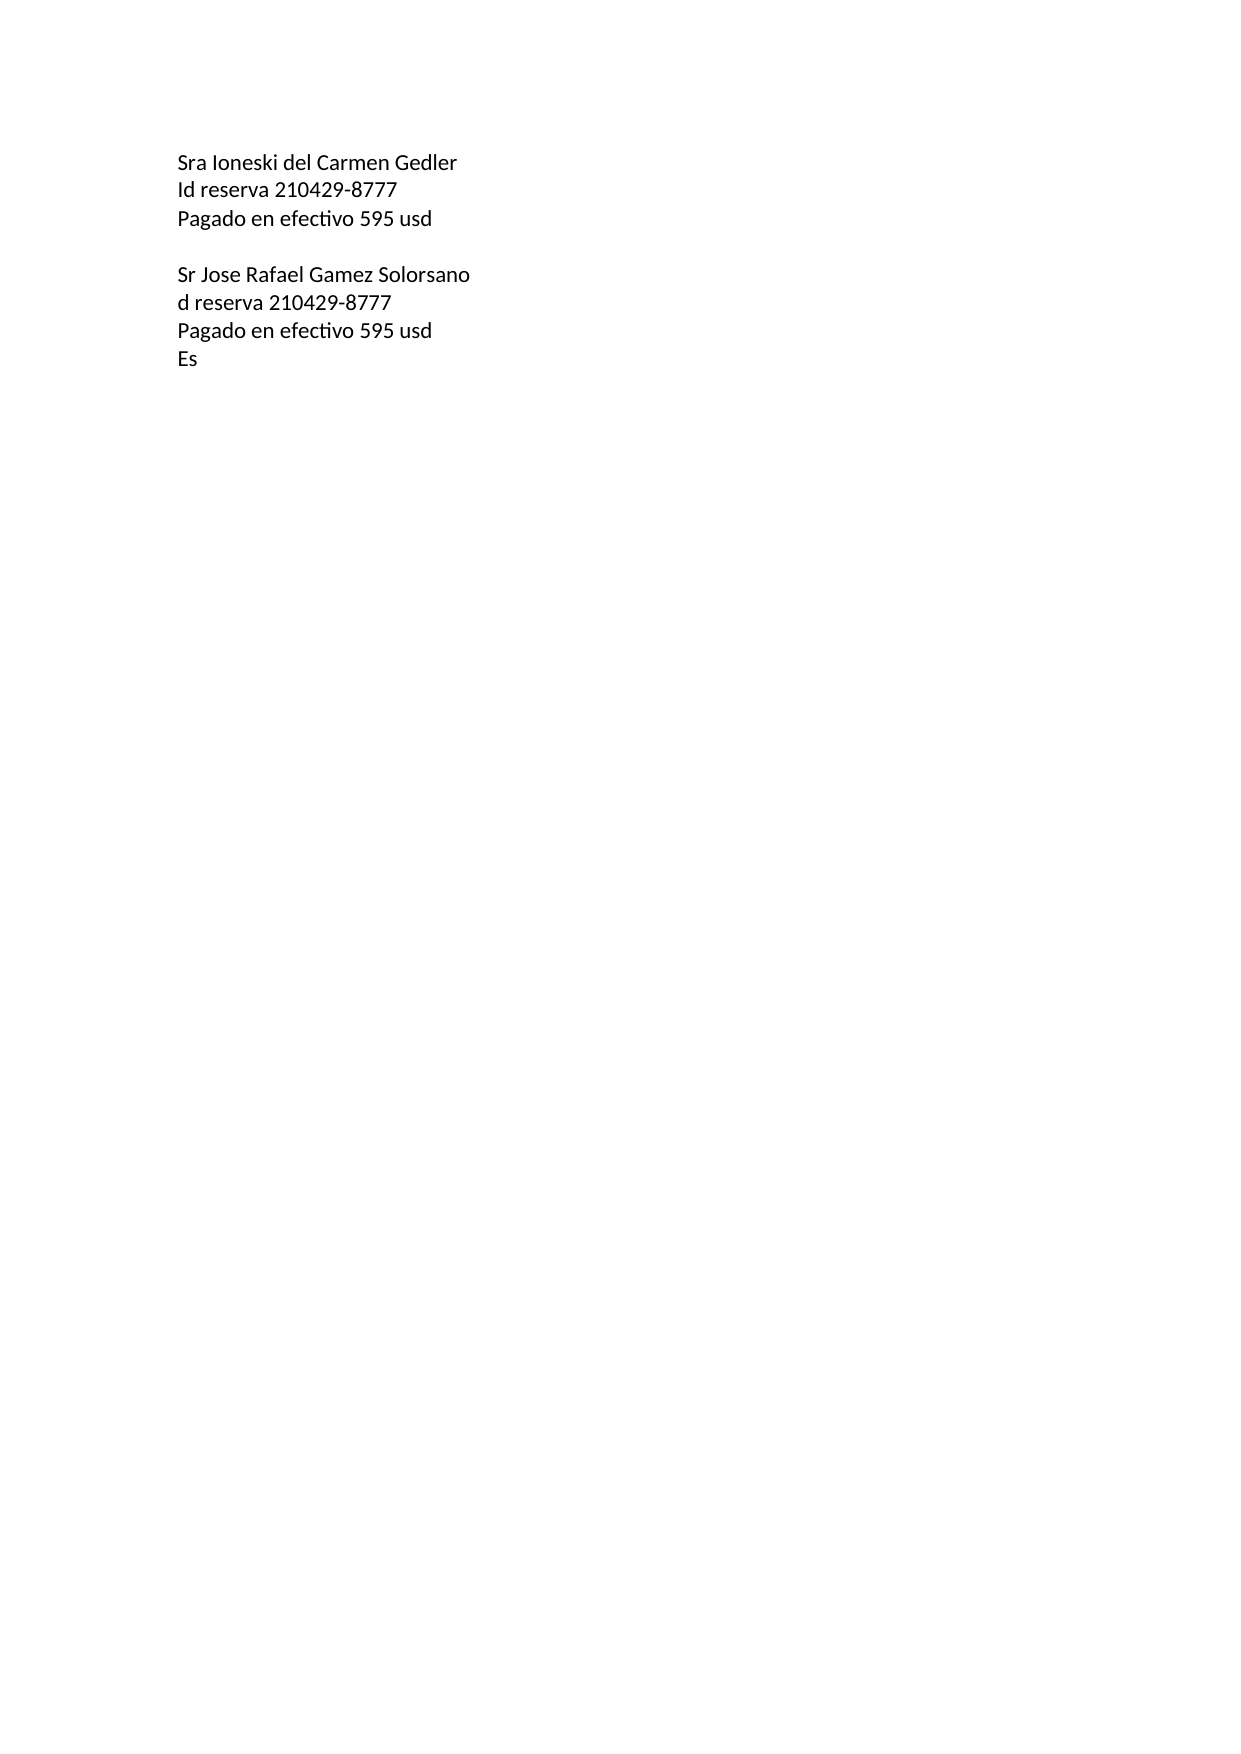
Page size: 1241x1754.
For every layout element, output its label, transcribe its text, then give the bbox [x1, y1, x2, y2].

text Sr Jose Rafael Gamez Solorsano [177, 260, 1063, 288]
text Pagado en efectivo 595 usd [177, 204, 1063, 232]
text Id reserva 210429-8777 [177, 176, 1063, 204]
text Sra Ioneski del Carmen Gedler [177, 148, 1063, 176]
text d reserva 210429-8777 [177, 288, 1063, 316]
text Pagado en efectivo 595 usd [177, 316, 1063, 344]
text Es [177, 344, 1063, 372]
